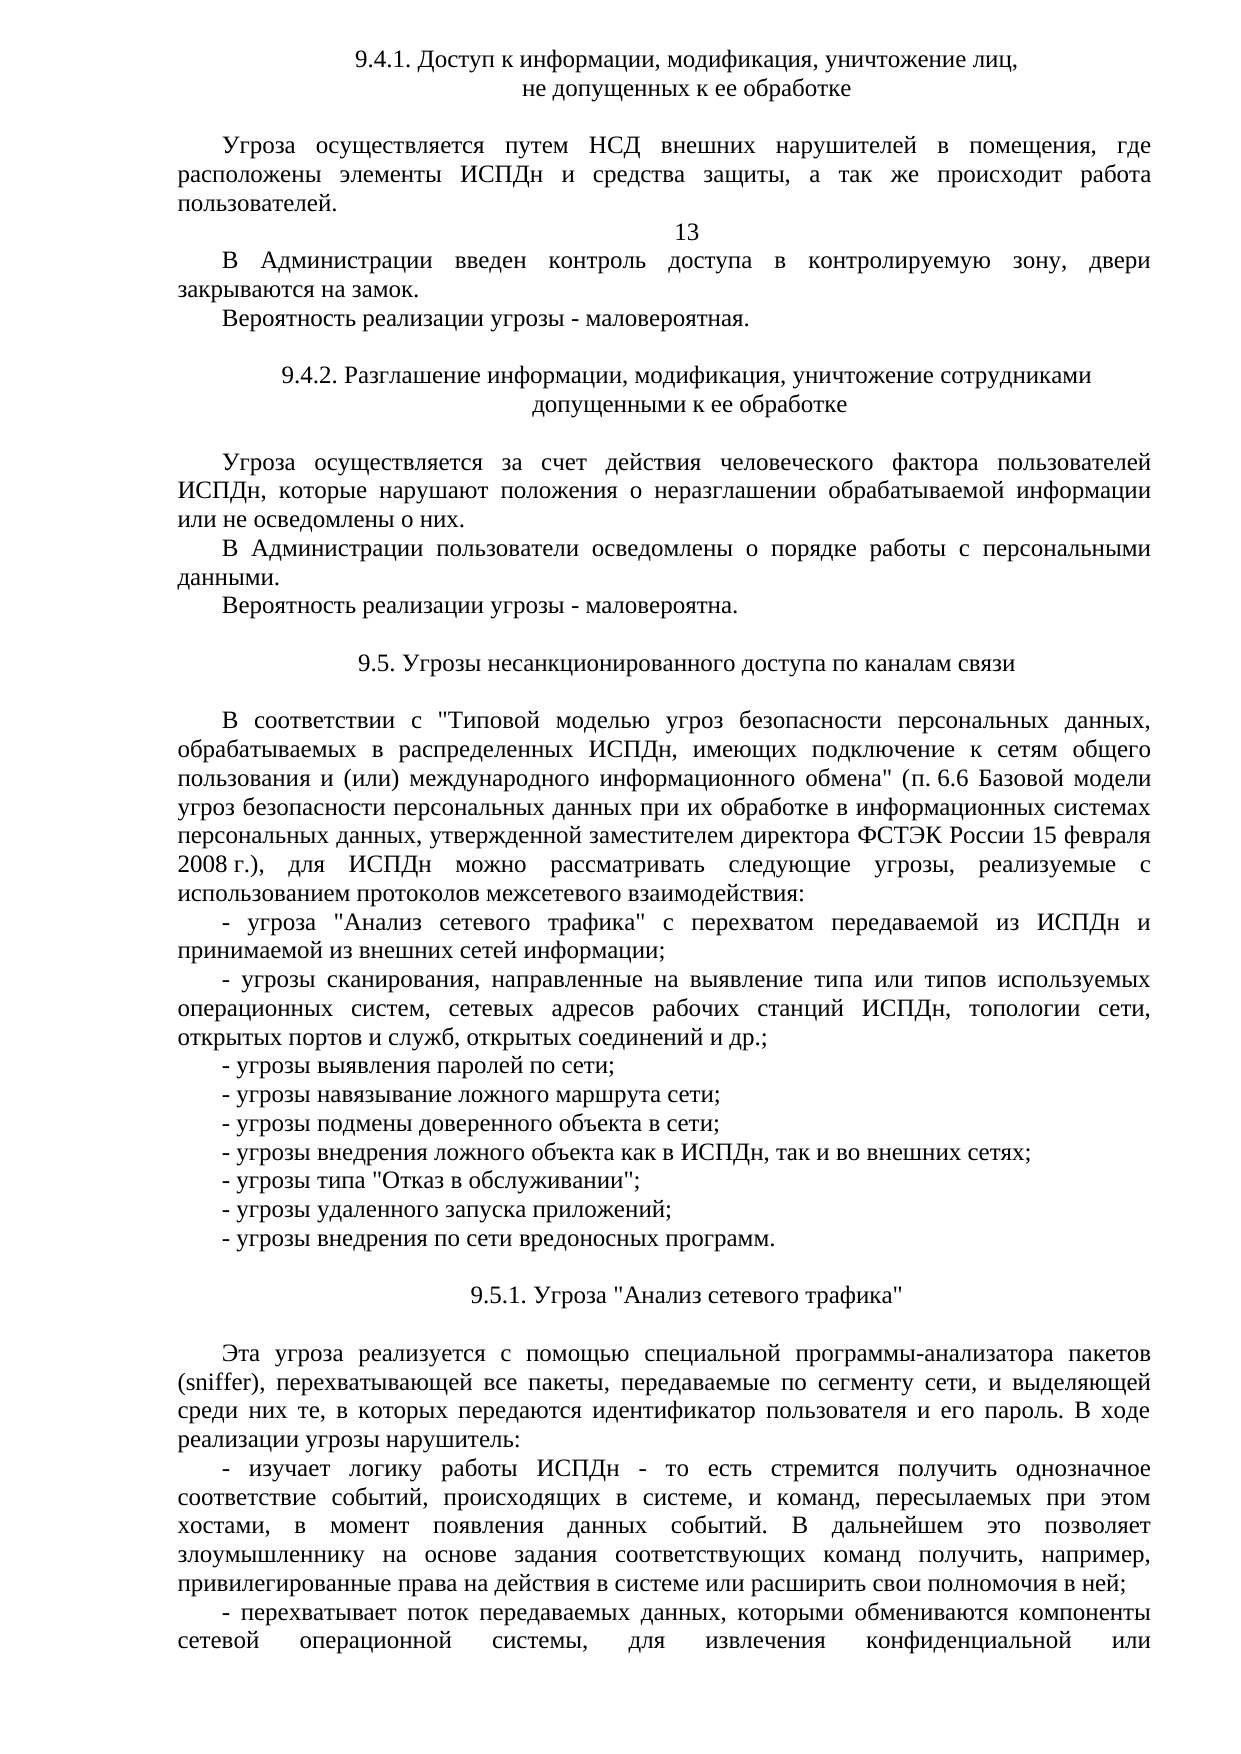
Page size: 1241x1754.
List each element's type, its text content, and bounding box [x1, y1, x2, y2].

text - угрозы типа "Отказ в обслуживании"; [177, 1166, 1152, 1194]
text Эта угроза реализуется с помощью специальной программы-анализатора пакетов (sniffer), перехватывающей все пакеты, передаваемые по сегменту сети, и выделяющей среди них те, в которых передаются идентификатор пользователя и его пароль. В ходе реализации угрозы нарушитель: [177, 1338, 1152, 1453]
text - угроза "Анализ сетевого трафика" с перехватом передаваемой из ИСПДн и принимаемой из внешних сетей информации; [177, 907, 1152, 964]
subtitle 9.4.2. Разглашение информации, модификация, уничтожение сотрудниками [177, 361, 1152, 389]
text 13 [177, 217, 1152, 246]
text В Администрации пользователи осведомлены о порядке работы с персональными данными. [177, 533, 1152, 591]
text - угрозы выявления паролей по сети; [177, 1051, 1152, 1079]
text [177, 1597, 1152, 1654]
subtitle 9.5.1. Угроза "Анализ сетевого трафика" [177, 1281, 1152, 1309]
subtitle 9.4.1. Доступ к информации, модификация, уничтожение лиц, [177, 44, 1152, 73]
text Угроза осуществляется путем НСД внешних нарушителей в помещения, где расположены элементы ИСПДн и средства защиты, а так же происходит работа пользователей. [177, 131, 1152, 217]
text Вероятность реализации угрозы - маловероятная. [177, 303, 1152, 332]
text - угрозы подмены доверенного объекта в сети; [177, 1108, 1152, 1137]
text - угрозы внедрения ложного объекта как в ИСПДн, так и во внешних сетях; [177, 1137, 1152, 1166]
text - угрозы сканирования, направленные на выявление типа или типов используемых операционных систем, сетевых адресов рабочих станций ИСПДн, топологии сети, открытых портов и служб, открытых соединений и др.; [177, 964, 1152, 1051]
subtitle не допущенных к ее обработке [177, 73, 1152, 102]
text Вероятность реализации угрозы - маловероятна. [177, 591, 1152, 619]
text - угрозы навязывание ложного маршрута сети; [177, 1079, 1152, 1108]
subtitle 9.5. Угрозы несанкционированного доступа по каналам связи [177, 648, 1152, 677]
subtitle допущенными к ее обработке [177, 389, 1152, 418]
text - угрозы внедрения по сети вредоносных программ. [177, 1223, 1152, 1252]
text Угроза осуществляется за счет действия человеческого фактора пользователей ИСПДн, которые нарушают положения о неразглашении обрабатываемой информации или не осведомлены о них. [177, 447, 1152, 533]
text - изучает логику работы ИСПДн - то есть стремится получить однозначное соответствие событий, происходящих в системе, и команд, пересылаемых при этом хостами, в момент появления данных событий. В дальнейшем это позволяет злоумышленнику на основе задания соответствующих команд получить, например, привилегированные права на действия в системе или расширить свои полномочия в ней; [177, 1453, 1152, 1597]
text - угрозы удаленного запуска приложений; [177, 1194, 1152, 1223]
text В соответствии с "Типовой моделью угроз безопасности персональных данных, обрабатываемых в распределенных ИСПДн, имеющих подключение к сетям общего пользования и (или) международного информационного обмена" (п. 6.6 Базовой модели угроз безопасности персональных данных при их обработке в информационных системах персональных данных, утвержденной заместителем директора ФСТЭК России 15 февраля 2008 г.), для ИСПДн можно рассматривать следующие угрозы, реализуемые с использованием протоколов межсетевого взаимодействия: [177, 706, 1152, 907]
text В Администрации введен контроль доступа в контролируемую зону, двери закрываются на замок. [177, 246, 1152, 303]
